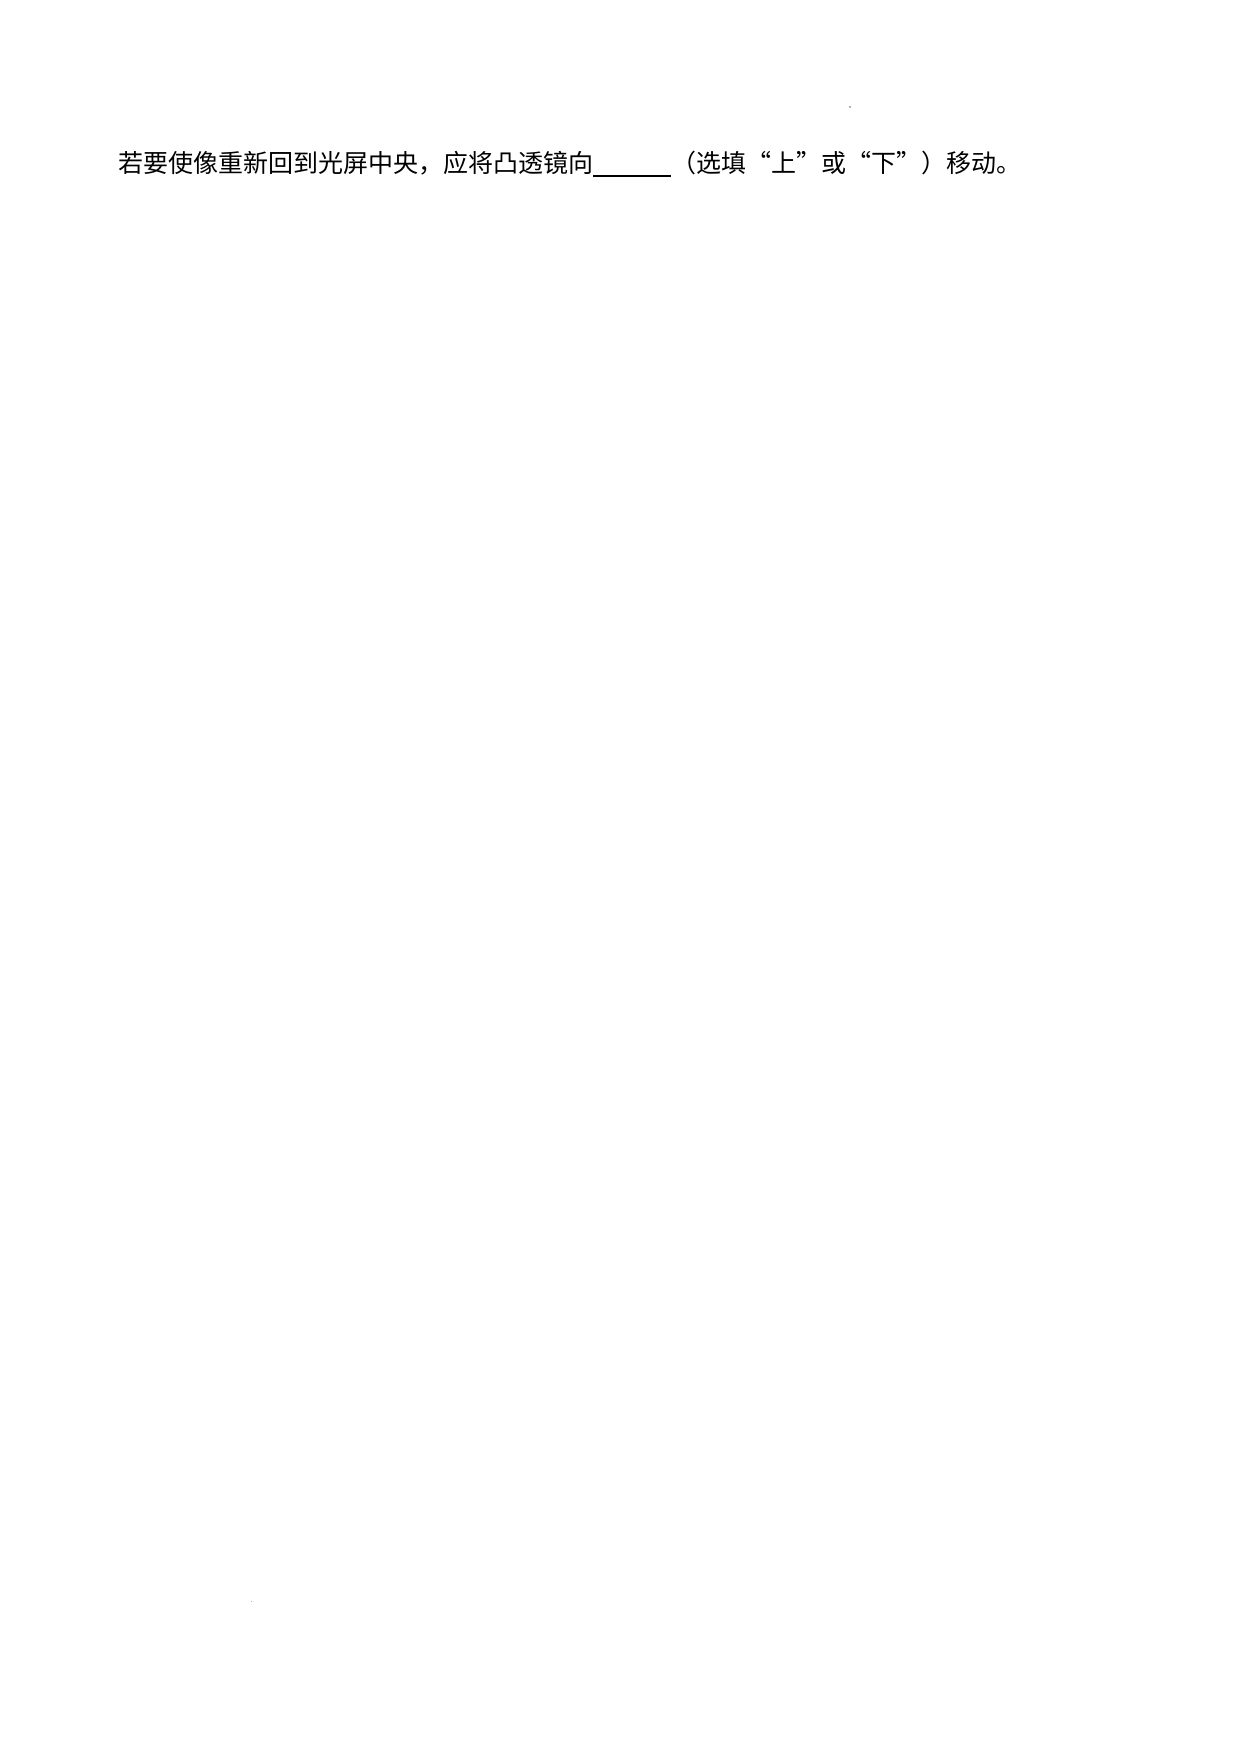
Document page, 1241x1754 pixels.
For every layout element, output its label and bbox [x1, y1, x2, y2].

text [118, 129, 1122, 194]
